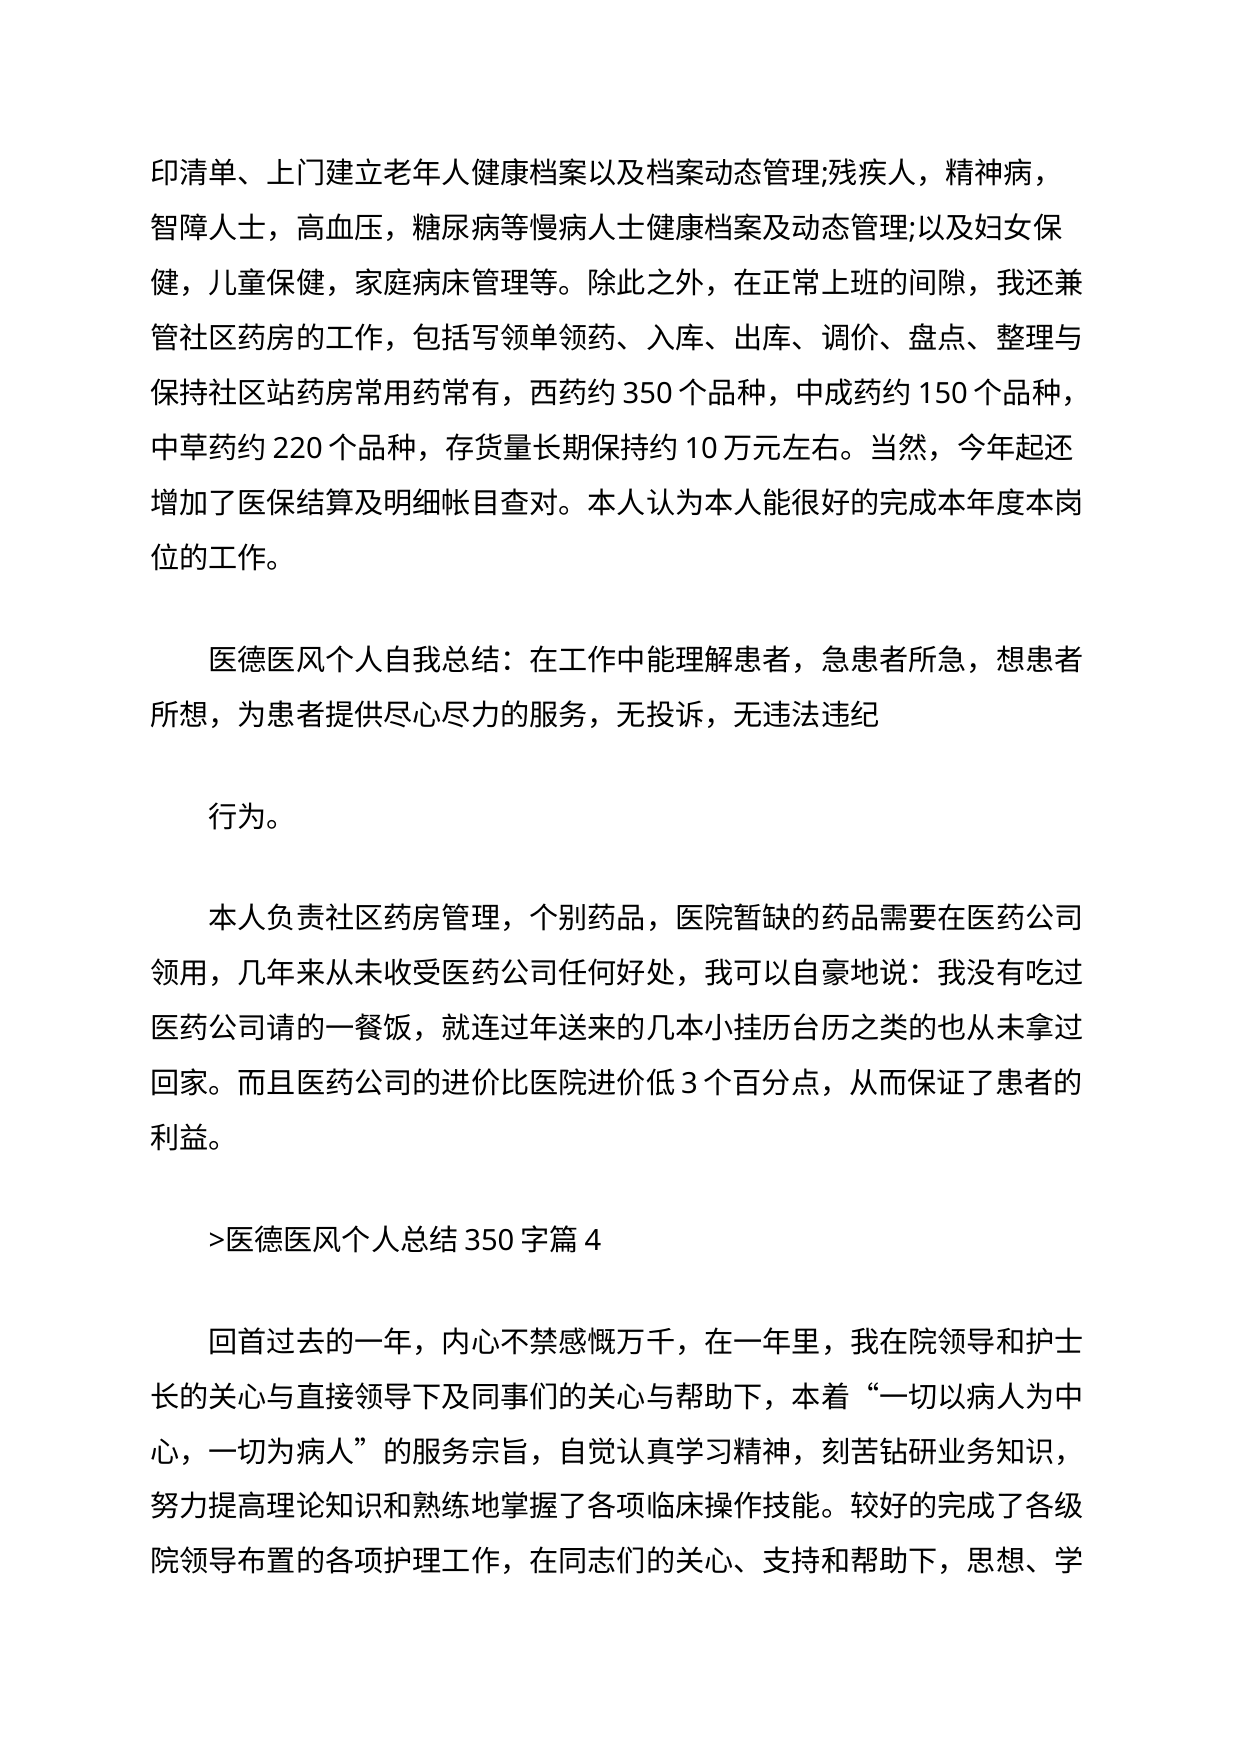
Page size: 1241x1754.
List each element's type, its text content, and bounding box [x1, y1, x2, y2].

text 行为。 [150, 793, 1090, 835]
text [150, 150, 1090, 577]
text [150, 1318, 1090, 1580]
text 医德医风个人自我总结：在工作中能理解患者，急患者所急，想患者所想，为患者提供尽心尽力的服务，无投诉，无违法违纪 [150, 636, 1090, 734]
text >医德医风个人总结350字篇4 [150, 1216, 1090, 1259]
text 本人负责社区药房管理，个别药品，医院暂缺的药品需要在医药公司领用，几年来从未收受医药公司任何好处，我可以自豪地说：我没有吃过医药公司请的一餐饭，就连过年送来的几本小挂历台历之类的也从未拿过回家。而且医药公司的进价比医院进价低3个百分点，从而保证了患者的利益。 [150, 895, 1090, 1157]
